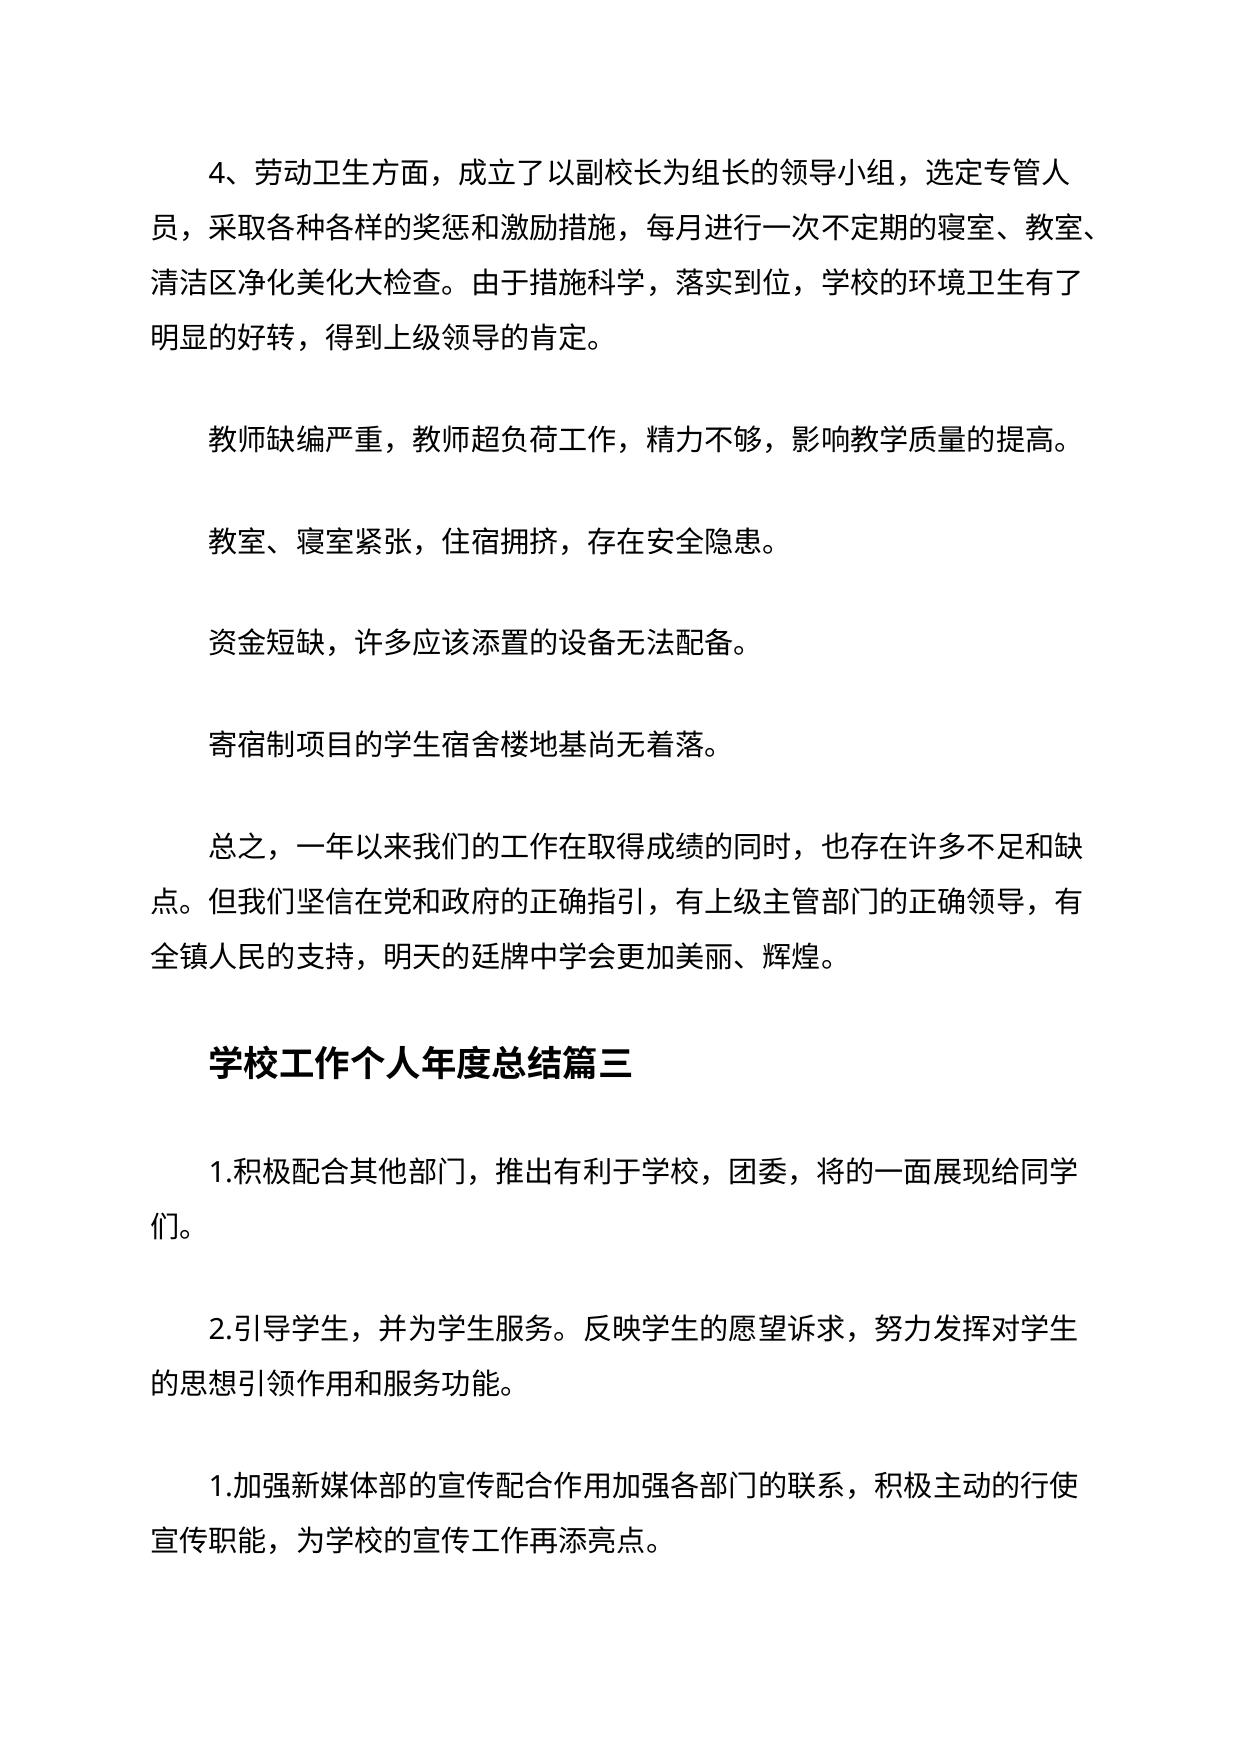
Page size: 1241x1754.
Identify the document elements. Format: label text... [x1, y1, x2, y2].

text 资金短缺，许多应该添置的设备无法配备。 [150, 620, 1090, 662]
text 2.引导学生，并为学生服务。反映学生的愿望诉求，努力发挥对学生的思想引领作用和服务功能。 [150, 1305, 1090, 1403]
text 寄宿制项目的学生宿舍楼地基尚无着落。 [150, 722, 1090, 764]
text 教室、寝室紧张，住宿拥挤，存在安全隐患。 [150, 518, 1090, 561]
text 教师缺编严重，教师超负荷工作，精力不够，影响教学质量的提高。 [150, 417, 1090, 459]
text 4、劳动卫生方面，成立了以副校长为组长的领导小组，选定专管人员，采取各种各样的奖惩和激励措施，每月进行一次不定期的寝室、教室、清洁区净化美化大检查。由于措施科学，落实到位，学校的环境卫生有了明显的好转，得到上级领导的肯定。 [150, 150, 1090, 357]
text 1.积极配合其他部门，推出有利于学校，团委，将的一面展现给同学们。 [150, 1149, 1090, 1246]
text 1.加强新媒体部的宣传配合作用加强各部门的联系，积极主动的行使宣传职能，为学校的宣传工作再添亮点。 [150, 1462, 1090, 1559]
text 总之，一年以来我们的工作在取得成绩的同时，也存在许多不足和缺点。但我们坚信在党和政府的正确指引，有上级主管部门的正确领导，有全镇人民的支持，明天的廷牌中学会更加美丽、辉煌。 [150, 824, 1090, 976]
text 学校工作个人年度总结篇三 [150, 1035, 1090, 1086]
